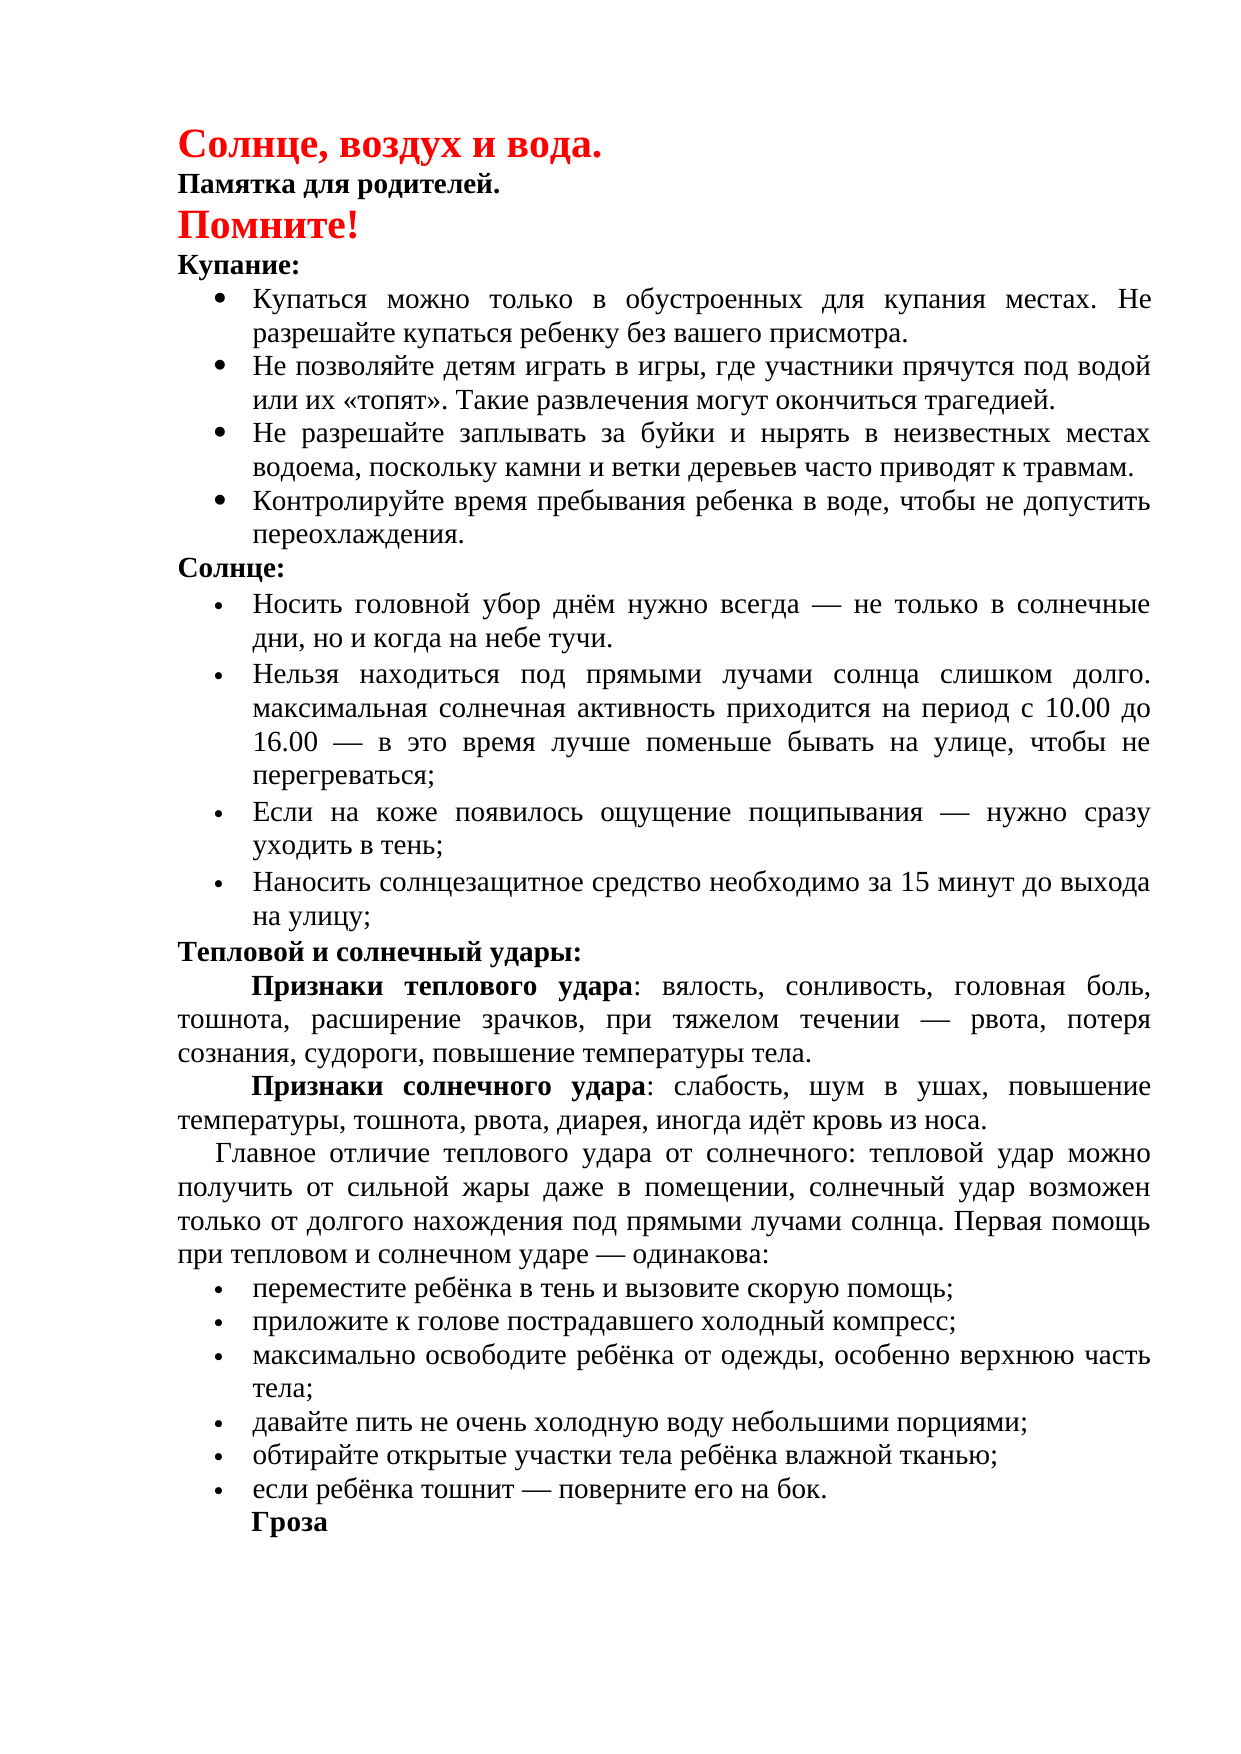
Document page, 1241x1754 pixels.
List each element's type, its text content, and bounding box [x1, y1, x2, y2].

list Носить головной убор днём нужно всегда — не только в солнечные дни, но и когда на небе тучи. [215, 586, 1152, 653]
text Признаки теплового удара: вялость, сонливость, головная боль, тошнота, расширение зрачков, при тяжелом течении — рвота, потеря сознания, судороги, повышение температуры тела. [177, 968, 1152, 1068]
list Не позволяйте детям играть в игры, где участники прячутся под водой или их «топят». Такие развлечения могут окончиться трагедией. [215, 348, 1152, 415]
list если ребёнка тошнит — поверните его на бок. [215, 1471, 1152, 1504]
list приложите к голове пострадавшего холодный компресс; [215, 1303, 1152, 1337]
text Гроза [177, 1504, 1152, 1538]
text Купание: [177, 247, 1152, 281]
text Солнце, воздух и вода. [177, 118, 1152, 166]
text Главное отличие теплового удара от солнечного: тепловой удар можно получить от сильной жары даже в помещении, солнечный удар возможен только от долгого нахождения под прямыми лучами солнца. Первая помощь при тепловом и солнечном ударе — одинакова: [177, 1136, 1152, 1270]
text Солнце: [177, 550, 1152, 583]
text Тепловой и солнечный удары: [177, 934, 1152, 968]
list Наносить солнцезащитное средство необходимо за 15 минут до выхода на улицу; [215, 864, 1152, 931]
list Контролируйте время пребывания ребенка в воде, чтобы не допустить переохлаждения. [215, 483, 1152, 550]
text Помните! [177, 199, 1152, 247]
text Признаки солнечного удара: слабость, шум в ушах, повышение температуры, тошнота, рвота, диарея, иногда идёт кровь из носа. [177, 1068, 1152, 1136]
list Нельзя находиться под прямыми лучами солнца слишком долго. максимальная солнечная активность приходится на период с 10.00 до 16.00 — в это время лучше поменьше бывать на улице, чтобы не перегреваться; [215, 657, 1152, 791]
list максимально освободите ребёнка от одежды, особенно верхнюю часть тела; [215, 1337, 1152, 1404]
list обтирайте открытые участки тела ребёнка влажной тканью; [215, 1437, 1152, 1471]
list Купаться можно только в обустроенных для купания местах. Не разрешайте купаться ребенку без вашего присмотра. [215, 281, 1152, 348]
list Не разрешайте заплывать за буйки и нырять в неизвестных местах водоема, поскольку камни и ветки деревьев часто приводят к травмам. [215, 415, 1152, 483]
list давайте пить не очень холодную воду небольшими порциями; [215, 1404, 1152, 1437]
text Памятка для родителей. [177, 166, 1152, 199]
list переместите ребёнка в тень и вызовите скорую помощь; [215, 1270, 1152, 1303]
list Если на коже появилось ощущение пощипывания — нужно сразу уходить в тень; [215, 794, 1152, 861]
